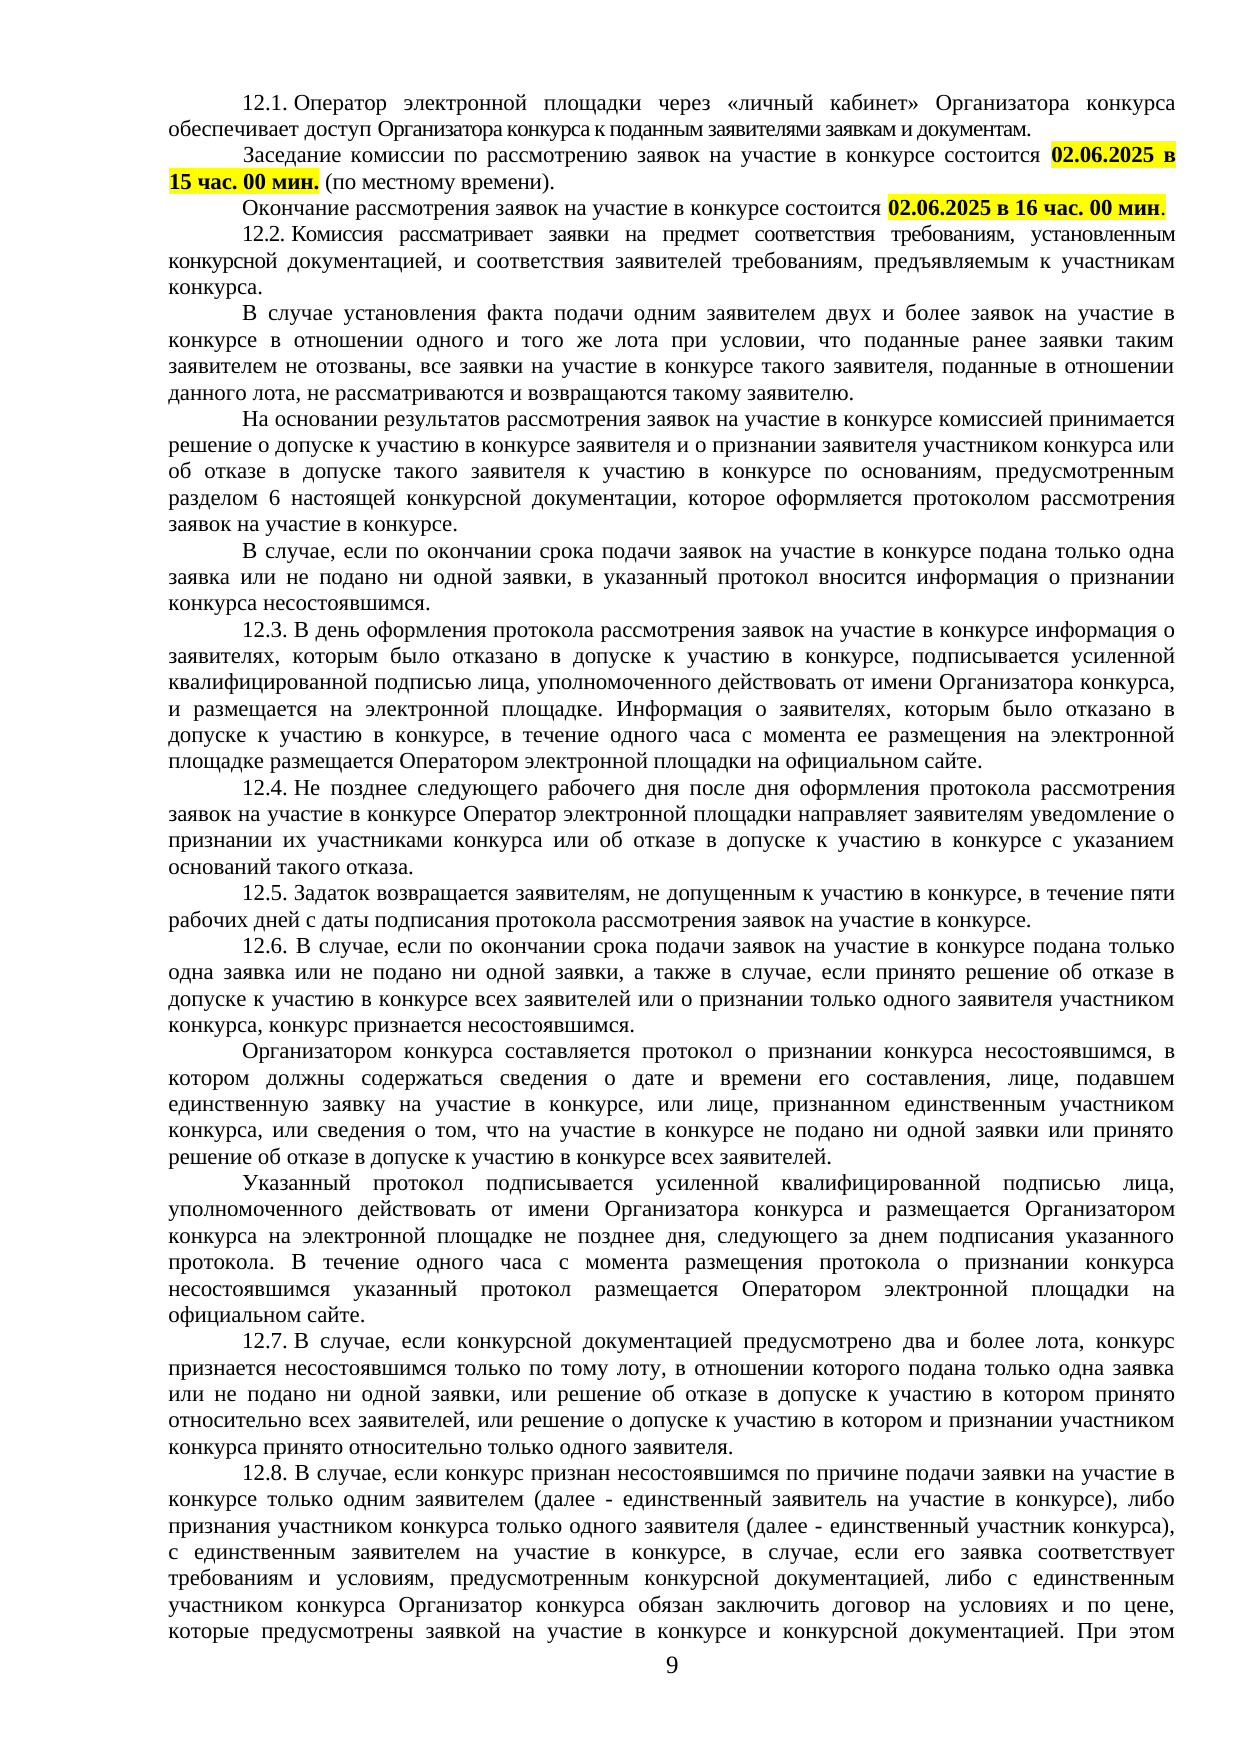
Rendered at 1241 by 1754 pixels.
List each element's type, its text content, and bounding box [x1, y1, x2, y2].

text Заседание комиссии по рассмотрению заявок на участие в конкурсе состоится 02.06.2025 в 15 час. 00 мин. (по местному времени). [169, 141, 1176, 194]
text 12.7. В случае, если конкурсной документацией предусмотрено два и более лота, конкурс признается несостоявшимся только по тому лоту, в отношении которого подана только одна заявка или не подано ни одной заявки, или решение об отказе в допуске к участию в котором принято относительно всех заявителей, или решение о допуске к участию в котором и признании участником конкурса принято относительно только одного заявителя. [168, 1327, 1176, 1459]
text 12.3. В день оформления протокола рассмотрения заявок на участие в конкурсе информация о заявителях, которым было отказано в допуске к участию в конкурсе, подписывается усиленной квалифицированной подписью лица, уполномоченного действовать от имени Организатора конкурса, и размещается на электронной площадке. Информация о заявителях, которым было отказано в допуске к участию в конкурсе, в течение одного часа с момента ее размещения на электронной площадке размещается Оператором электронной площадки на официальном сайте. [168, 616, 1176, 774]
text 12.5. Задаток возвращается заявителям, не допущенным к участию в конкурсе, в течение пяти рабочих дней с даты подписания протокола рассмотрения заявок на участие в конкурсе. [168, 879, 1176, 932]
text В случае, если по окончании срока подачи заявок на участие в конкурсе подана только одна заявка или не подано ни одной заявки, в указанный протокол вносится информация о признании конкурса несостоявшимся. [168, 537, 1176, 616]
text 12.1. Оператор электронной площадки через «личный кабинет» Организатора конкурса обеспечивает доступ Организатора конкурса к поданным заявителями заявкам и документам. [168, 89, 1176, 141]
text Окончание рассмотрения заявок на участие в конкурсе состоится 02.06.2025 в 16 час. 00 мин. [168, 194, 888, 220]
text Организатором конкурса составляется протокол о признании конкурса несостоявшимся, в котором должны содержаться сведения о дате и времени его составления, лице, подавшем единственную заявку на участие в конкурсе, или лице, признанном единственным участником конкурса, или сведения о том, что на участие в конкурсе не подано ни одной заявки или принято решение об отказе в допуске к участию в конкурсе всех заявителей. [168, 1037, 1176, 1169]
text 12.6. В случае, если по окончании срока подачи заявок на участие в конкурсе подана только одна заявка или не подано ни одной заявки, а также в случае, если принято решение об отказе в допуске к участию в конкурсе всех заявителей или о признании только одного заявителя участником конкурса, конкурс признается несостоявшимся. [168, 932, 1176, 1037]
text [168, 1459, 1176, 1643]
text На основании результатов рассмотрения заявок на участие в конкурсе комиссией принимается решение о допуске к участию в конкурсе заявителя и о признании заявителя участником конкурса или об отказе в допуске такого заявителя к участию в конкурсе по основаниям, предусмотренным разделом 6 настоящей конкурсной документации, которое оформляется протоколом рассмотрения заявок на участие в конкурсе. [168, 405, 1176, 537]
text Указанный протокол подписывается усиленной квалифицированной подписью лица, уполномоченного действовать от имени Организатора конкурса и размещается Организатором конкурса на электронной площадке не позднее дня, следующего за днем подписания указанного протокола. В течение одного часа с момента размещения протокола о признании конкурса несостоявшимся указанный протокол размещается Оператором электронной площадки на официальном сайте. [168, 1169, 1176, 1327]
text 12.4. Не позднее следующего рабочего дня после дня оформления протокола рассмотрения заявок на участие в конкурсе Оператор электронной площадки направляет заявителям уведомление о признании их участниками конкурса или об отказе в допуске к участию в конкурсе с указанием оснований такого отказа. [168, 774, 1176, 879]
text 12.2. Комиссия рассматривает заявки на предмет соответствия требованиям, установленным конкурсной документацией, и соответствия заявителей требованиям, предъявляемым к участникам конкурса. [168, 220, 1176, 299]
text В случае установления факта подачи одним заявителем двух и более заявок на участие в конкурсе в отношении одного и того же лота при условии, что поданные ранее заявки таким заявителем не отозваны, все заявки на участие в конкурсе такого заявителя, поданные в отношении данного лота, не рассматриваются и возвращаются такому заявителю. [168, 299, 1176, 405]
